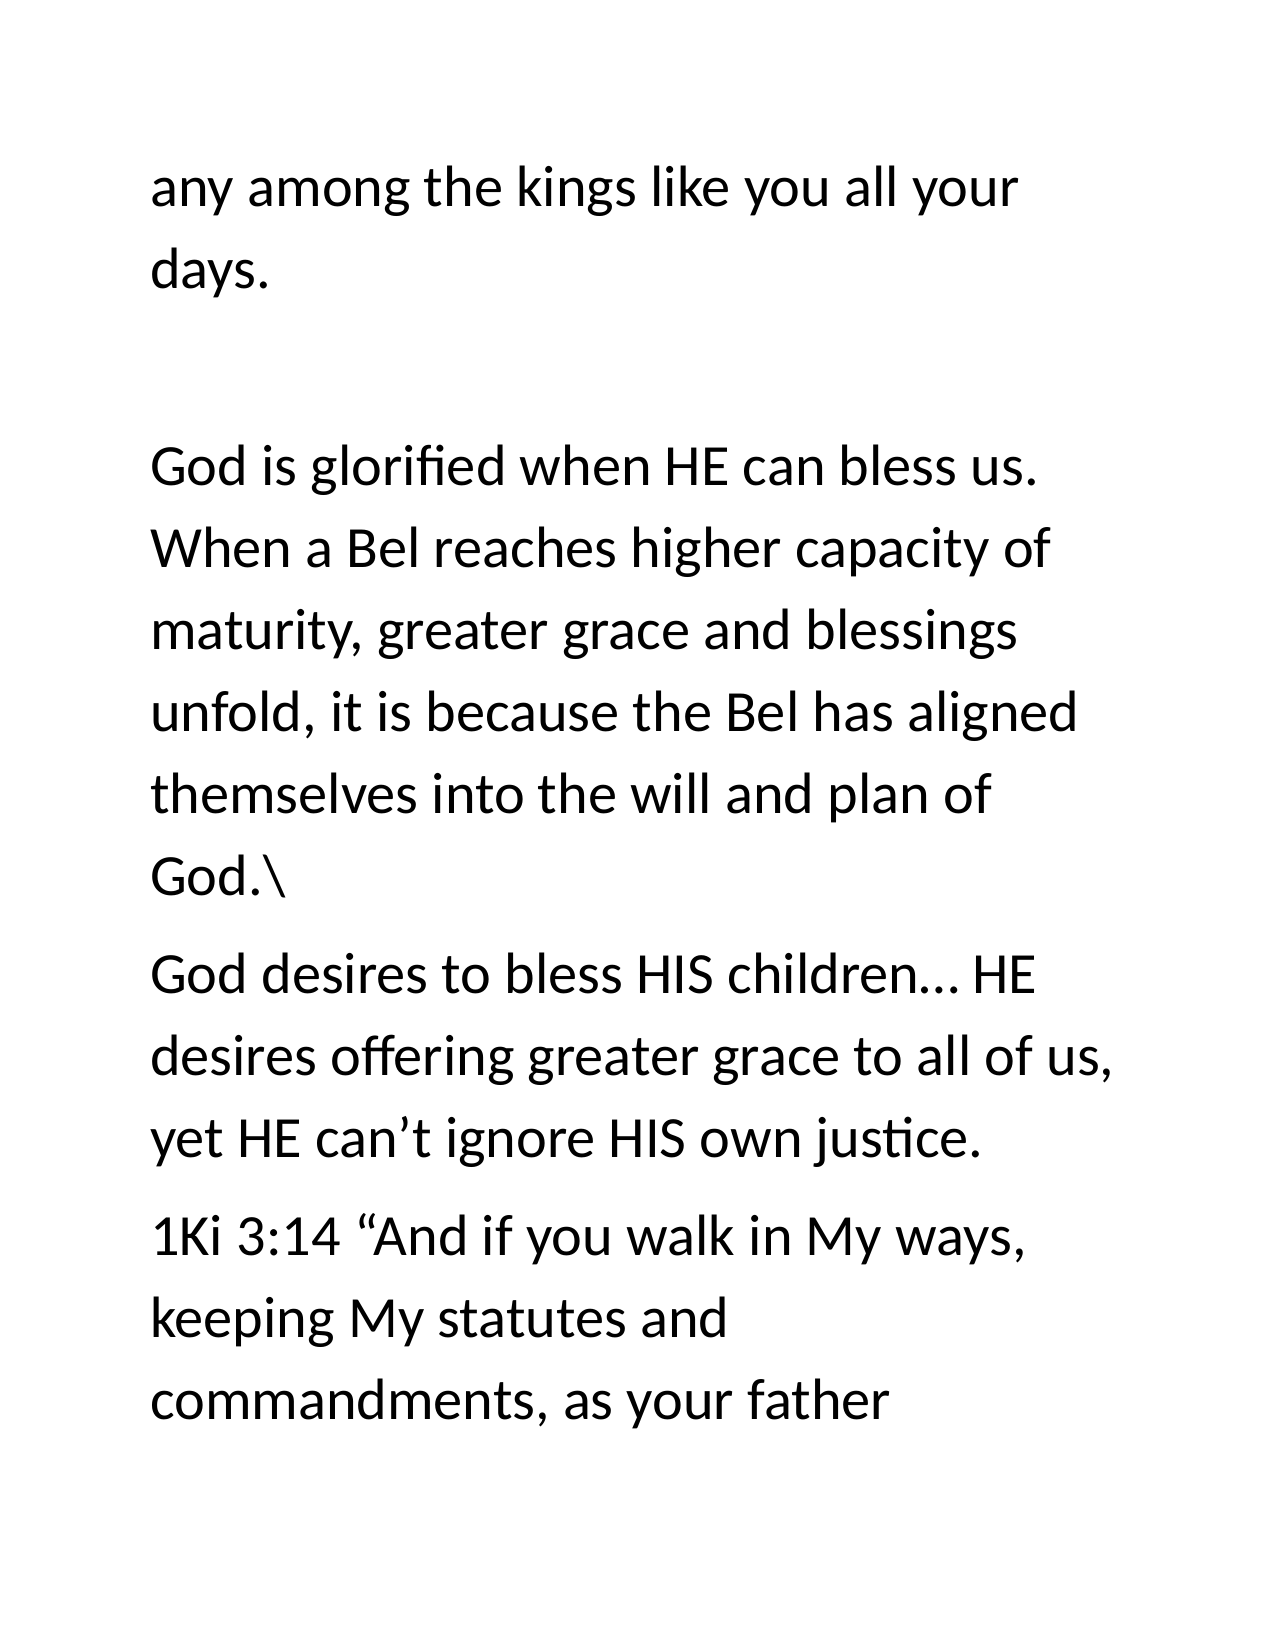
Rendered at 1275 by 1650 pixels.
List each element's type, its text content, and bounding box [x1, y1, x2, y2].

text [150, 1199, 1125, 1434]
text God desires to bless HIS children… HE desires offering greater grace to all of us, yet HE can’t ignore HIS own justice. [150, 937, 1125, 1172]
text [150, 150, 1125, 303]
text God is glorified when HE can bless us. When a Bel reaches higher capacity of maturity, greater grace and blessings unfold, it is because the Bel has aligned themselves into the will and plan of God.\ [150, 429, 1125, 909]
